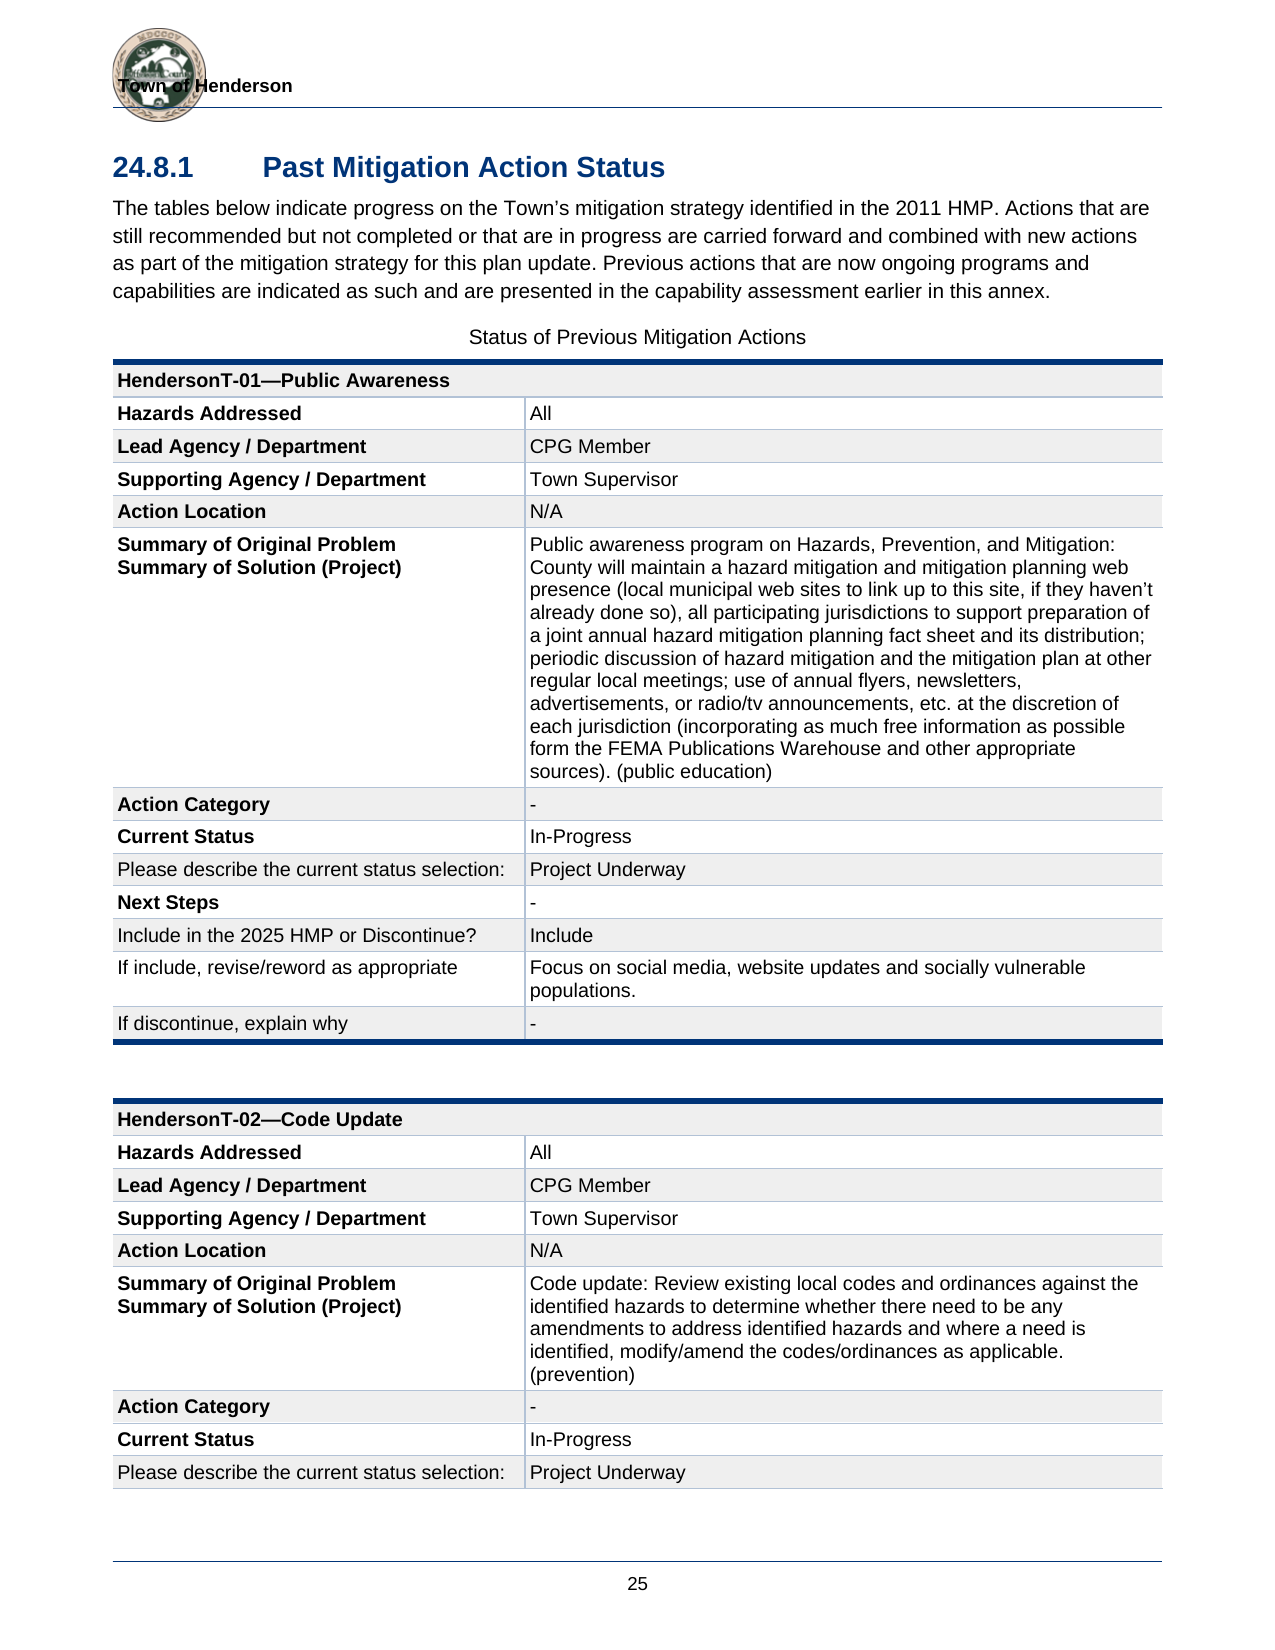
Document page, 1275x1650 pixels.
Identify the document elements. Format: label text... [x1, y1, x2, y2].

table_cell N/A [526, 496, 1162, 527]
table_cell Town Supervisor [526, 463, 1162, 494]
table_cell Please describe the current status selection: [113, 1456, 524, 1488]
table_cell Project Underway [526, 1456, 1162, 1488]
table_cell Summary of Original Problem Summary of Solution (Project) [113, 528, 524, 787]
table_header HendersonT-02—Code Update [113, 1104, 1162, 1135]
text The tables below indicate progress on the Town’s mitigation strategy identified in the 2011 HMP. Actions that are still recommended but not completed or that are in progress are carried forward and combined with new actions as part of the mitigation strategy for this plan update. Previous actions that are now ongoing programs and capabilities are indicated as such and are presented in the capability assessment earlier in this annex. [112, 196, 1162, 302]
table_cell - [526, 886, 1162, 918]
table_cell Action Category [113, 788, 524, 820]
table_cell Town Supervisor [526, 1202, 1162, 1233]
table_cell In-Progress [526, 821, 1162, 852]
picture [112, 28, 206, 122]
table_cell If include, revise/reword as appropriate [113, 952, 524, 1006]
text Status of Previous Mitigation Actions [112, 325, 1162, 349]
table_header HendersonT-01—Public Awareness [113, 365, 1162, 396]
table_cell Lead Agency / Department [113, 430, 524, 462]
table_cell Supporting Agency / Department [113, 1202, 524, 1233]
table_cell Current Status [113, 1424, 524, 1455]
table_cell Current Status [113, 821, 524, 852]
table_cell Summary of Original Problem Summary of Solution (Project) [113, 1267, 524, 1390]
table_cell Focus on social media, website updates and socially vulnerable populations. [526, 952, 1162, 1006]
table_cell Please describe the current status selection: [113, 854, 524, 885]
table_cell Include in the 2025 HMP or Discontinue? [113, 919, 524, 951]
table_cell - [526, 1007, 1162, 1039]
table_cell All [526, 398, 1162, 429]
table_cell Hazards Addressed [113, 1136, 524, 1168]
table_cell Include [526, 919, 1162, 951]
table_cell CPG Member [526, 1169, 1162, 1201]
table_cell Action Location [113, 1235, 524, 1266]
subtitle Past Mitigation Action Status [112, 150, 1162, 183]
table_cell N/A [526, 1235, 1162, 1266]
table_cell Next Steps [113, 886, 524, 918]
table_cell Action Location [113, 496, 524, 527]
table_cell In-Progress [526, 1424, 1162, 1455]
table_cell All [526, 1136, 1162, 1168]
table_cell Project Underway [526, 854, 1162, 885]
table_cell - [526, 788, 1162, 820]
table_cell Supporting Agency / Department [113, 463, 524, 494]
table_cell If discontinue, explain why [113, 1007, 524, 1039]
table_cell - [526, 1391, 1162, 1422]
table_cell CPG Member [526, 430, 1162, 462]
table_cell Code update: Review existing local codes and ordinances against the identified hazards to determine whether there need to be any amendments to address identified hazards and where a need is identified, modify/amend the codes/ordinances as applicable. (prevention) [526, 1267, 1162, 1390]
table_cell Lead Agency / Department [113, 1169, 524, 1201]
table_cell Public awareness program on Hazards, Prevention, and Mitigation: County will maintain a hazard mitigation and mitigation planning web presence (local municipal web sites to link up to this site, if they haven’t already done so), all participating jurisdictions to support preparation of a joint annual hazard mitigation planning fact sheet and its distribution; periodic discussion of hazard mitigation and the mitigation plan at other regular local meetings; use of annual flyers, newsletters, advertisements, or radio/tv announcements, etc. at the discretion of each jurisdiction (incorporating as much free information as possible form the FEMA Publications Warehouse and other appropriate sources). (public education) [526, 528, 1162, 787]
table_cell Action Category [113, 1391, 524, 1422]
table_cell Hazards Addressed [113, 398, 524, 429]
